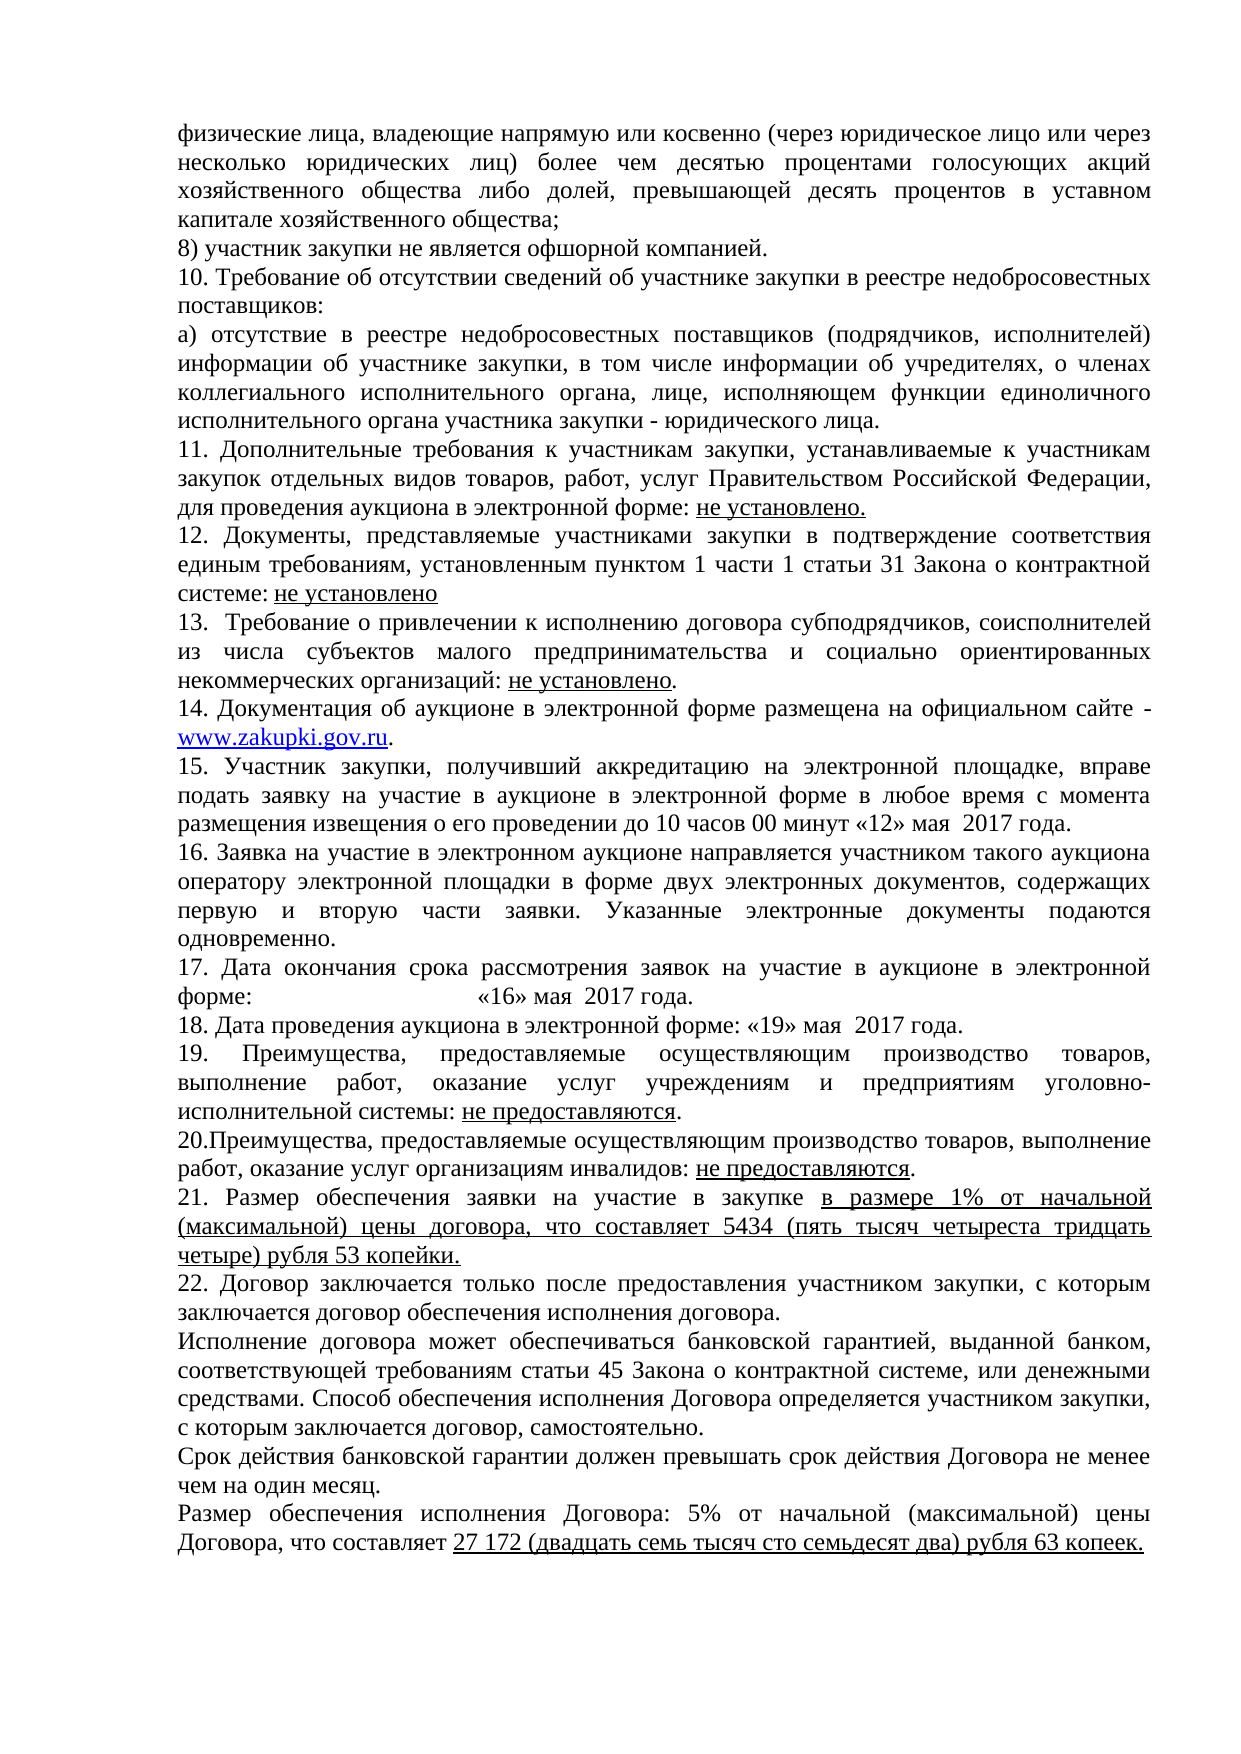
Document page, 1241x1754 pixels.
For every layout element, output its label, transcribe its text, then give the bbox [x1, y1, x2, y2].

text 14. Документация об аукционе в электронной форме размещена на официальном сайте - www.zakupki.gov.ru. [177, 693, 1152, 751]
text 10. Требование об отсутствии сведений об участнике закупки в реестре недобросовестных поставщиков: [177, 262, 1152, 319]
text 15. Участник закупки, получивший аккредитацию на электронной площадке, вправе подать заявку на участие в аукционе в электронной форме в любое время с момента размещения извещения о его проведении до 10 часов 00 минут «12» мая 2017 года. [177, 751, 1152, 837]
text 8) участник закупки не является офшорной компанией. [177, 233, 1152, 262]
text Исполнение договора может обеспечиваться банковской гарантией, выданной банком, соответствующей требованиям статьи 45 Закона о контрактной системе, или денежными средствами. Способ обеспечения исполнения Договора определяется участником закупки, с которым заключается договор, самостоятельно. [177, 1326, 1152, 1441]
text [177, 118, 1152, 233]
text 21. Размер обеспечения заявки на участие в закупке в размере 1% от начальной (максимальной) цены договора, что составляет 5434 (пять тысяч четыреста тридцать четыре) рубля 53 копейки. [177, 1237, 1152, 1268]
text 21. Размер обеспечения заявки на участие в закупке в размере 1% от начальной (максимальной) цены договора, что составляет 5434 (пять тысяч четыреста тридцать четыре) рубля 53 копейки. [177, 1182, 1152, 1236]
text 22. Договор заключается только после предоставления участником закупки, с которым заключается договор обеспечения исполнения договора. [177, 1268, 1152, 1326]
text 12. Документы, представляемые участниками закупки в подтверждение соответствия единым требованиям, установленным пунктом 1 части 1 статьи 31 Закона о контрактной системе: не установлено [177, 521, 1152, 607]
text а) отсутствие в реестре недобросовестных поставщиков (подрядчиков, исполнителей) информации об участнике закупки, в том числе информации об учредителях, о членах коллегиального исполнительного органа, лице, исполняющем функции единоличного исполнительного органа участника закупки - юридического лица. [177, 319, 1152, 434]
text 18. Дата проведения аукциона в электронной форме: «19» мая 2017 года. [177, 1010, 1152, 1038]
text 19. Преимущества, предоставляемые осуществляющим производство товаров, выполнение работ, оказание услуг учреждениям и предприятиям уголовно-исполнительной системы: не предоставляются. [177, 1038, 1152, 1125]
text 13. Требование о привлечении к исполнению договора субподрядчиков, соисполнителей из числа субъектов малого предпринимательства и социально ориентированных некоммерческих организаций: не установлено. [177, 607, 1152, 693]
text 16. Заявка на участие в электронном аукционе направляется участником такого аукциона оператору электронной площадки в форме двух электронных документов, содержащих первую и вторую части заявки. Указанные электронные документы подаются одновременно. [177, 837, 1152, 952]
text 20.Преимущества, предоставляемые осуществляющим производство товаров, выполнение работ, оказание услуг организациям инвалидов: не предоставляются. [177, 1125, 1152, 1182]
text 17. Дата окончания срока рассмотрения заявок на участие в аукционе в электронной форме: «16» мая 2017 года. [177, 952, 1152, 1010]
text Срок действия банковской гарантии должен превышать срок действия Договора не менее чем на один месяц. [177, 1441, 1152, 1498]
text 11. Дополнительные требования к участникам закупки, устанавливаемые к участникам закупок отдельных видов товаров, работ, услуг Правительством Российской Федерации, для проведения аукциона в электронной форме: не установлено. [177, 434, 1152, 521]
text Размер обеспечения исполнения Договора: 5% от начальной (максимальной) цены Договора, что составляет 27 172 (двадцать семь тысяч сто семьдесят два) рубля 63 копеек. [177, 1498, 1152, 1556]
